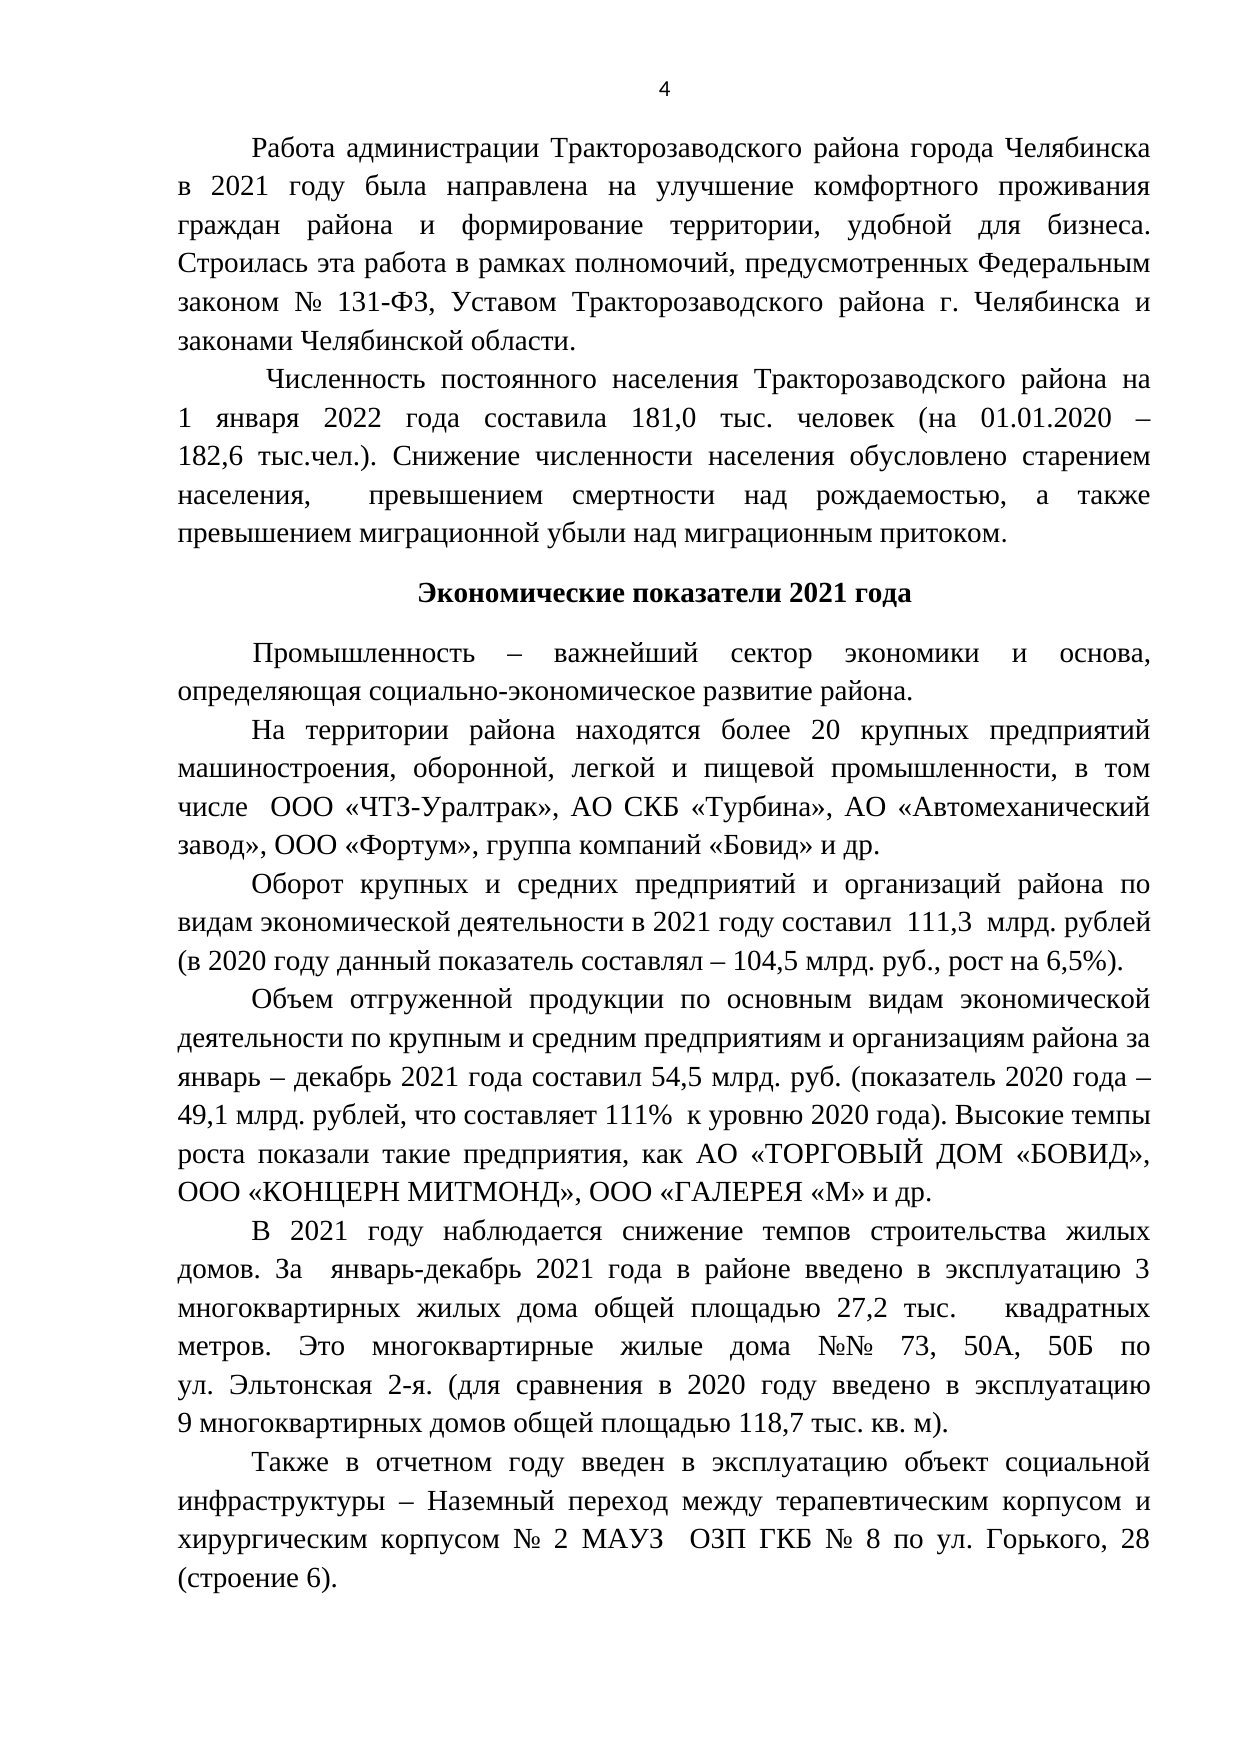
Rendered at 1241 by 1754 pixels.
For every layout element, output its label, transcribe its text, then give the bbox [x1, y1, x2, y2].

text На территории района находятся более 20 крупных предприятий машиностроения, оборонной, легкой и пищевой промышленности, в том числе ООО «ЧТЗ-Уралтрак», АО СКБ «Турбина», АО «Автомеханический завод», ООО «Фортум», группа компаний «Бовид» и др. [177, 712, 1152, 861]
text Промышленность – важнейший сектор экономики и основа, определяющая социально-экономическое развитие района. [177, 635, 1152, 707]
text Численность постоянного населения Тракторозаводского района на 1 января 2022 года составила 181,0 тыс. человек (на 01.01.2020 – 182,6 тыс.чел.). Снижение численности населения обусловлено старением населения, превышением смертности над рождаемостью, а также превышением миграционной убыли над миграционным притоком. [177, 361, 1152, 549]
text Объем отгруженной продукции по основным видам экономической деятельности по крупным и средним предприятиям и организациям района за январь – декабрь 2021 года составил 54,5 млрд. руб. (показатель 2020 года – 49,1 млрд. рублей, что составляет 111% к уровню 2020 года). Высокие темпы роста показали такие предприятия, как АО «ТОРГОВЫЙ ДОМ «БОВИД», ООО «КОНЦЕРН МИТМОНД», ООО «ГАЛЕРЕЯ «М» и др. [177, 982, 1152, 1208]
text Также в отчетном году введен в эксплуатацию объект социальной инфраструктуры – Наземный переход между терапевтическим корпусом и хирургическим корпусом № 2 МАУЗ ОЗП ГКБ № 8 по ул. Горького, 28 (строение 6). [177, 1444, 1152, 1593]
text Экономические показатели 2021 года [177, 575, 1152, 609]
text Работа администрации Тракторозаводского района города Челябинска в 2021 году была направлена на улучшение комфортного проживания граждан района и формирование территории, удобной для бизнеса. Строилась эта работа в рамках полномочий, предусмотренных Федеральным законом № 131-ФЗ, Уставом Тракторозаводского района г. Челябинска и законами Челябинской области. [177, 130, 1152, 356]
text Оборот крупных и средних предприятий и организаций района по видам экономической деятельности в 2021 году составил 111,3 млрд. рублей (в 2020 году данный показатель составлял – 104,5 млрд. руб., рост на 6,5%). [177, 866, 1152, 977]
text В 2021 году наблюдается снижение темпов строительства жилых домов. За январь-декабрь 2021 года в районе введено в эксплуатацию 3 многоквартирных жилых дома общей площадью 27,2 тыс. квадратных метров. Это многоквартирные жилые дома №№ 73, 50А, 50Б по ул. Эльтонская 2-я. (для сравнения в 2020 году введено в эксплуатацию 9 многоквартирных домов общей площадью 118,7 тыс. кв. м). [177, 1213, 1152, 1439]
